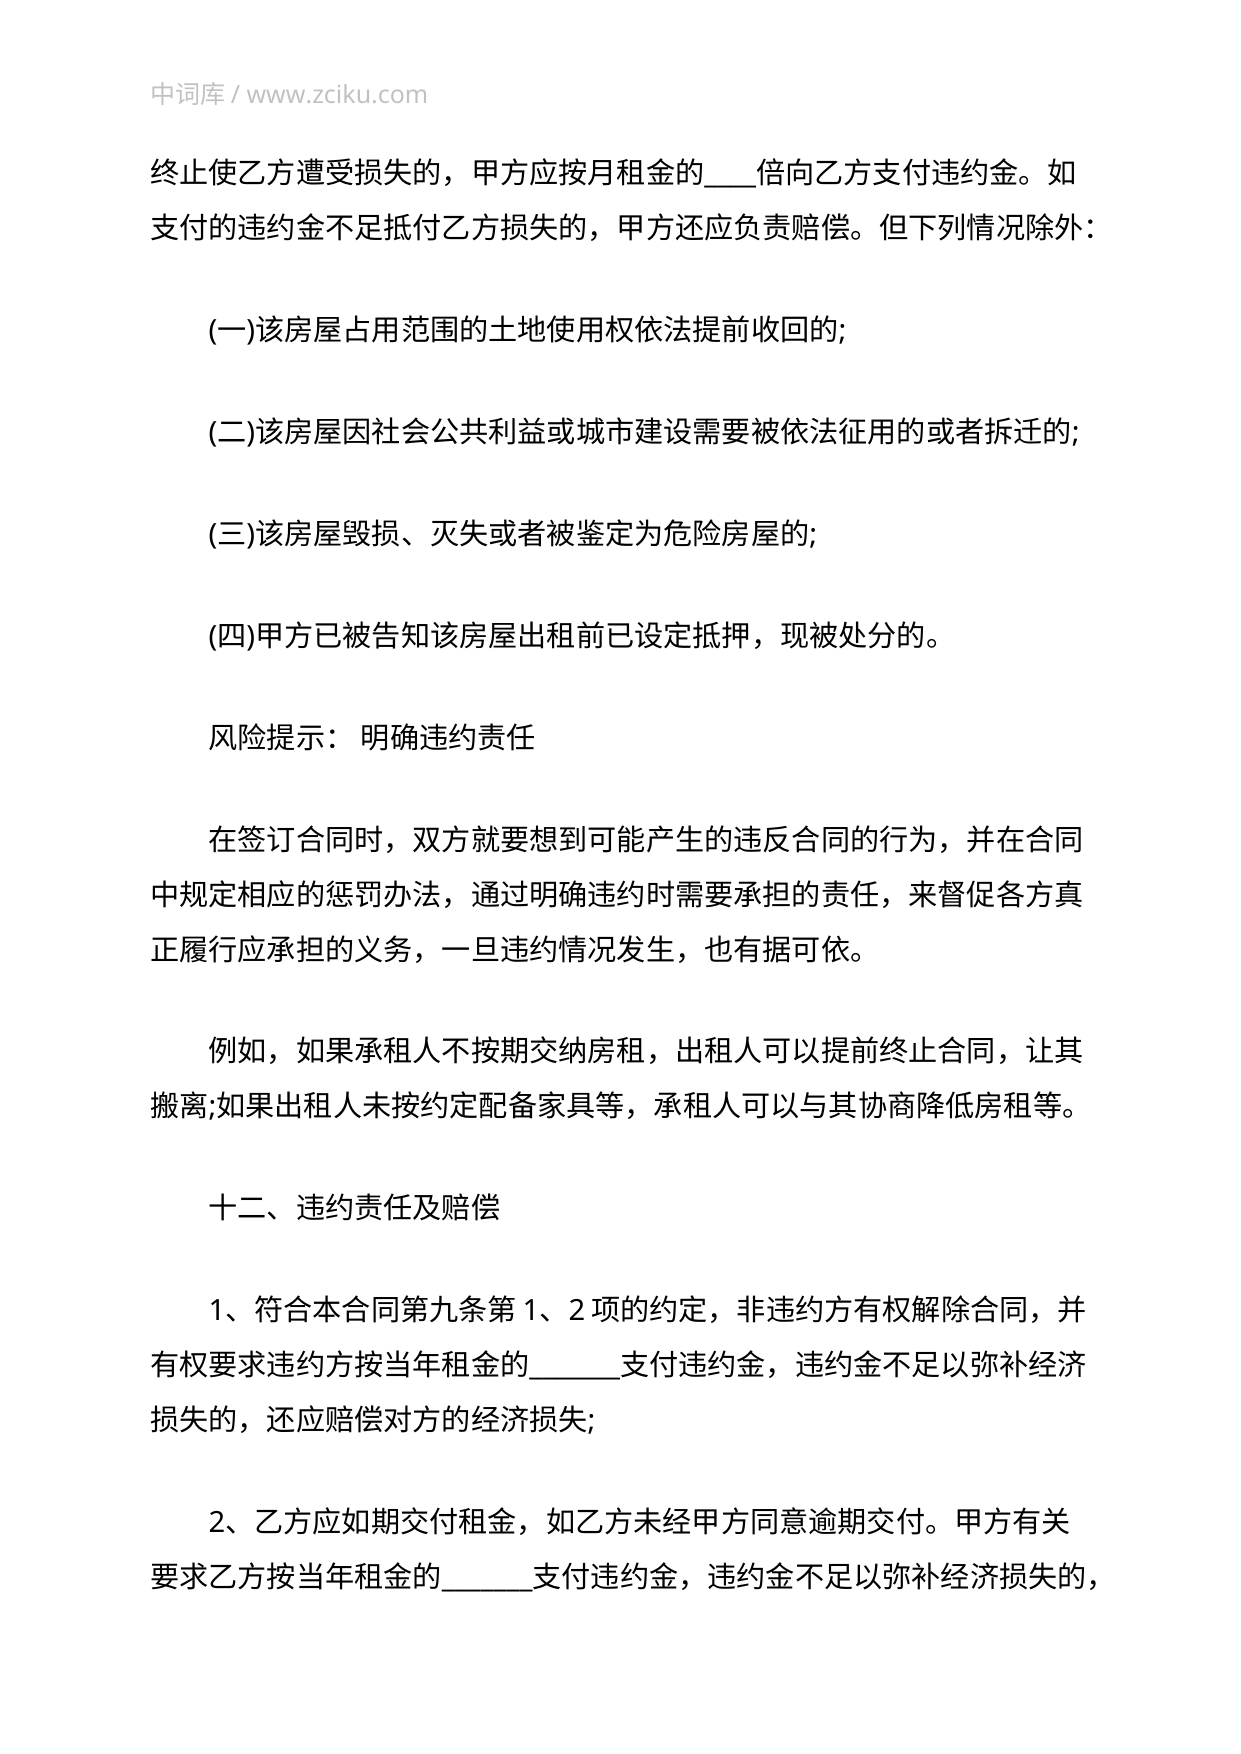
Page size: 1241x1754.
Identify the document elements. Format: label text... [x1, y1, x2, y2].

text 十二、违约责任及赔偿 [150, 1185, 1090, 1227]
text (三)该房屋毁损、灭失或者被鉴定为危险房屋的; [150, 511, 1090, 553]
text 风险提示： 明确违约责任 [150, 715, 1090, 757]
text 1、符合本合同第九条第1、2项的约定，非违约方有权解除合同，并有权要求违约方按当年租金的_______支付违约金，违约金不足以弥补经济损失的，还应赔偿对方的经济损失; [150, 1287, 1090, 1439]
text 在签订合同时，双方就要想到可能产生的违反合同的行为，并在合同中规定相应的惩罚办法，通过明确违约时需要承担的责任，来督促各方真正履行应承担的义务，一旦违约情况发生，也有据可依。 [150, 816, 1090, 968]
text (四)甲方已被告知该房屋出租前已设定抵押，现被处分的。 [150, 613, 1090, 655]
text (一)该房屋占用范围的土地使用权依法提前收回的; [150, 307, 1090, 349]
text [150, 1499, 1090, 1596]
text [150, 150, 1090, 247]
text 例如，如果承租人不按期交纳房租，出租人可以提前终止合同，让其搬离;如果出租人未按约定配备家具等，承租人可以与其协商降低房租等。 [150, 1028, 1090, 1125]
text (二)该房屋因社会公共利益或城市建设需要被依法征用的或者拆迁的; [150, 409, 1090, 451]
